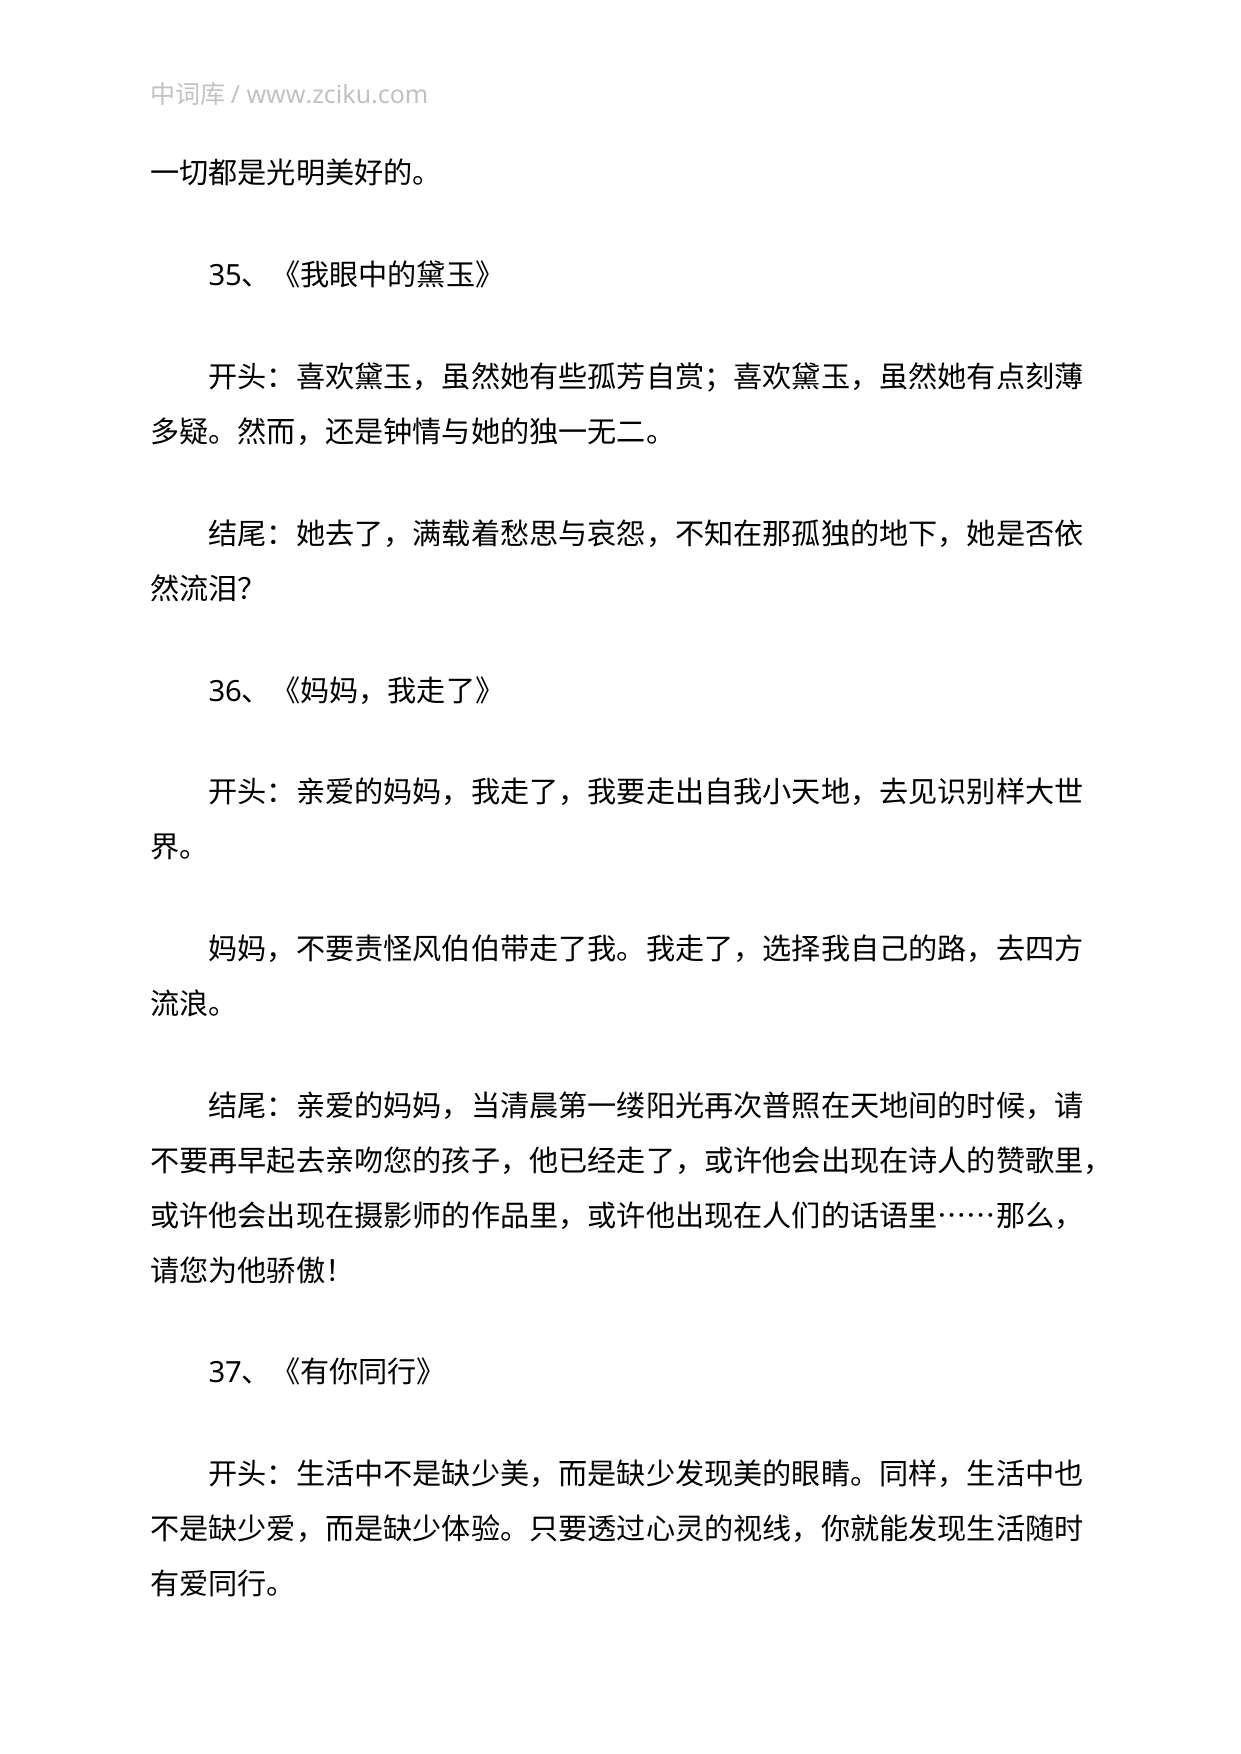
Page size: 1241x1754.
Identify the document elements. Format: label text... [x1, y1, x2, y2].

text 37、《有你同行》 [150, 1349, 1090, 1391]
text 开头：生活中不是缺少美，而是缺少发现美的眼睛。同样，生活中也不是缺少爱，而是缺少体验。只要透过心灵的视线，你就能发现生活随时有爱同行。 [150, 1451, 1090, 1603]
text 35、《我眼中的黛玉》 [150, 252, 1090, 294]
text 结尾：她去了，满载着愁思与哀怨，不知在那孤独的地下，她是否依然流泪？ [150, 510, 1090, 608]
text 开头：喜欢黛玉，虽然她有些孤芳自赏；喜欢黛玉，虽然她有点刻薄多疑。然而，还是钟情与她的独一无二。 [150, 354, 1090, 451]
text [150, 150, 1090, 192]
text 结尾：亲爱的妈妈，当清晨第一缕阳光再次普照在天地间的时候，请不要再早起去亲吻您的孩子，他已经走了，或许他会出现在诗人的赞歌里，或许他会出现在摄影师的作品里，或许他出现在人们的话语里……那么，请您为他骄傲！ [150, 1082, 1090, 1289]
text 36、《妈妈，我走了》 [150, 667, 1090, 709]
text 开头：亲爱的妈妈，我走了，我要走出自我小天地，去见识别样大世界。 [150, 769, 1090, 866]
text 妈妈，不要责怪风伯伯带走了我。我走了，选择我自己的路，去四方流浪。 [150, 926, 1090, 1023]
